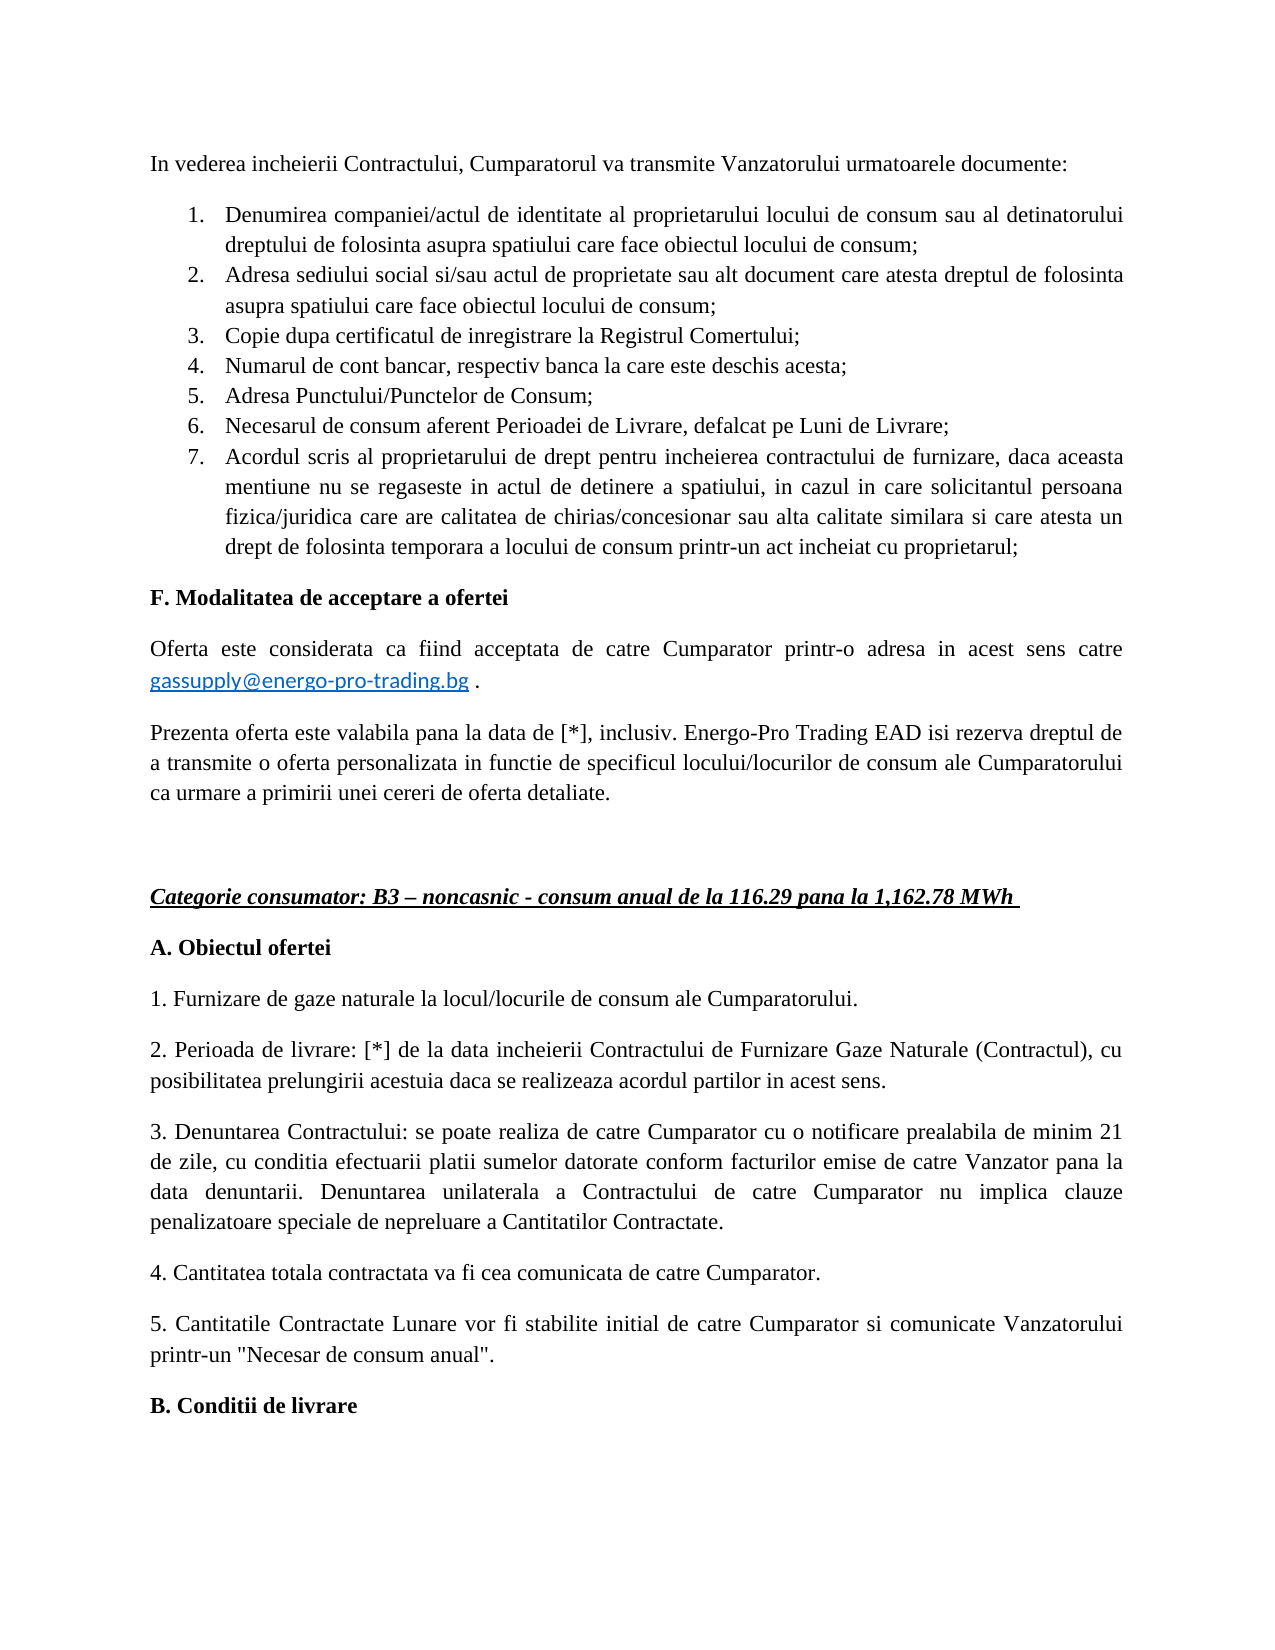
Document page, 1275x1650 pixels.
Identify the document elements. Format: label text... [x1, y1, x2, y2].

list Adresa Punctului/Punctelor de Consum; [187, 382, 1125, 409]
text Prezenta oferta este valabila pana la data de [*], inclusiv. Energo-Pro Trading EAD isi rezerva dreptul de a transmite o oferta personalizata in functie de specificul locului/locurilor de consum ale Cumparatorului ca urmare a primirii unei cereri de oferta detaliate. [150, 719, 1125, 806]
text Oferta este considerata ca fiind acceptata de catre Cumparator printr-o adresa in acest sens catre gassupply@energo-pro-trading.bg . [150, 635, 1125, 694]
list Necesarul de consum aferent Perioadei de Livrare, defalcat pe Luni de Livrare; [187, 412, 1125, 439]
text Categorie consumator: B3 – noncasnic - consum anual de la 116.29 pana la 1,162.78 MWh [150, 883, 1125, 910]
text A. Obiectul ofertei [150, 934, 1125, 961]
text In vederea incheierii Contractului, Cumparatorul va transmite Vanzatorului urmatoarele documente: [150, 150, 1125, 176]
list Adresa sediului social si/sau actul de proprietate sau alt document care atesta dreptul de folosinta asupra spatiului care face obiectul locului de consum; [187, 261, 1125, 318]
text F. Modalitatea de acceptare a ofertei [150, 584, 1125, 611]
list Numarul de cont bancar, respectiv banca la care este deschis acesta; [187, 352, 1125, 378]
text B. Conditii de livrare [150, 1392, 1125, 1418]
text 5. Cantitatile Contractate Lunare vor fi stabilite initial de catre Cumparator si comunicate Vanzatorului printr-un "Necesar de consum anual". [150, 1311, 1125, 1367]
list Copie dupa certificatul de inregistrare la Registrul Comertului; [187, 322, 1125, 348]
list Acordul scris al proprietarului de drept pentru incheierea contractului de furnizare, daca aceasta mentiune nu se regaseste in actul de detinere a spatiului, in cazul in care solicitantul persoana fizica/juridica care are calitatea de chirias/concesionar sau alta calitate similara si care atesta un drept de folosinta temporara a locului de consum printr-un act incheiat cu proprietarul; [187, 443, 1125, 560]
text 3. Denuntarea Contractului: se poate realiza de catre Cumparator cu o notificare prealabila de minim 21 de zile, cu conditia efectuarii platii sumelor datorate conform facturilor emise de catre Vanzator pana la data denuntarii. Denuntarea unilaterala a Contractului de catre Cumparator nu implica clauze penalizatoare speciale de nepreluare a Cantitatilor Contractate. [150, 1118, 1125, 1235]
text 2. Perioada de livrare: [*] de la data incheierii Contractului de Furnizare Gaze Naturale (Contractul), cu posibilitatea prelungirii acestuia daca se realizeaza acordul partilor in acest sens. [150, 1037, 1125, 1093]
list Denumirea companiei/actul de identitate al proprietarului locului de consum sau al detinatorului dreptului de folosinta asupra spatiului care face obiectul locului de consum; [187, 201, 1125, 258]
text 4. Cantitatea totala contractata va fi cea comunicata de catre Cumparator. [150, 1259, 1125, 1286]
text 1. Furnizare de gaze naturale la locul/locurile de consum ale Cumparatorului. [150, 986, 1125, 1012]
